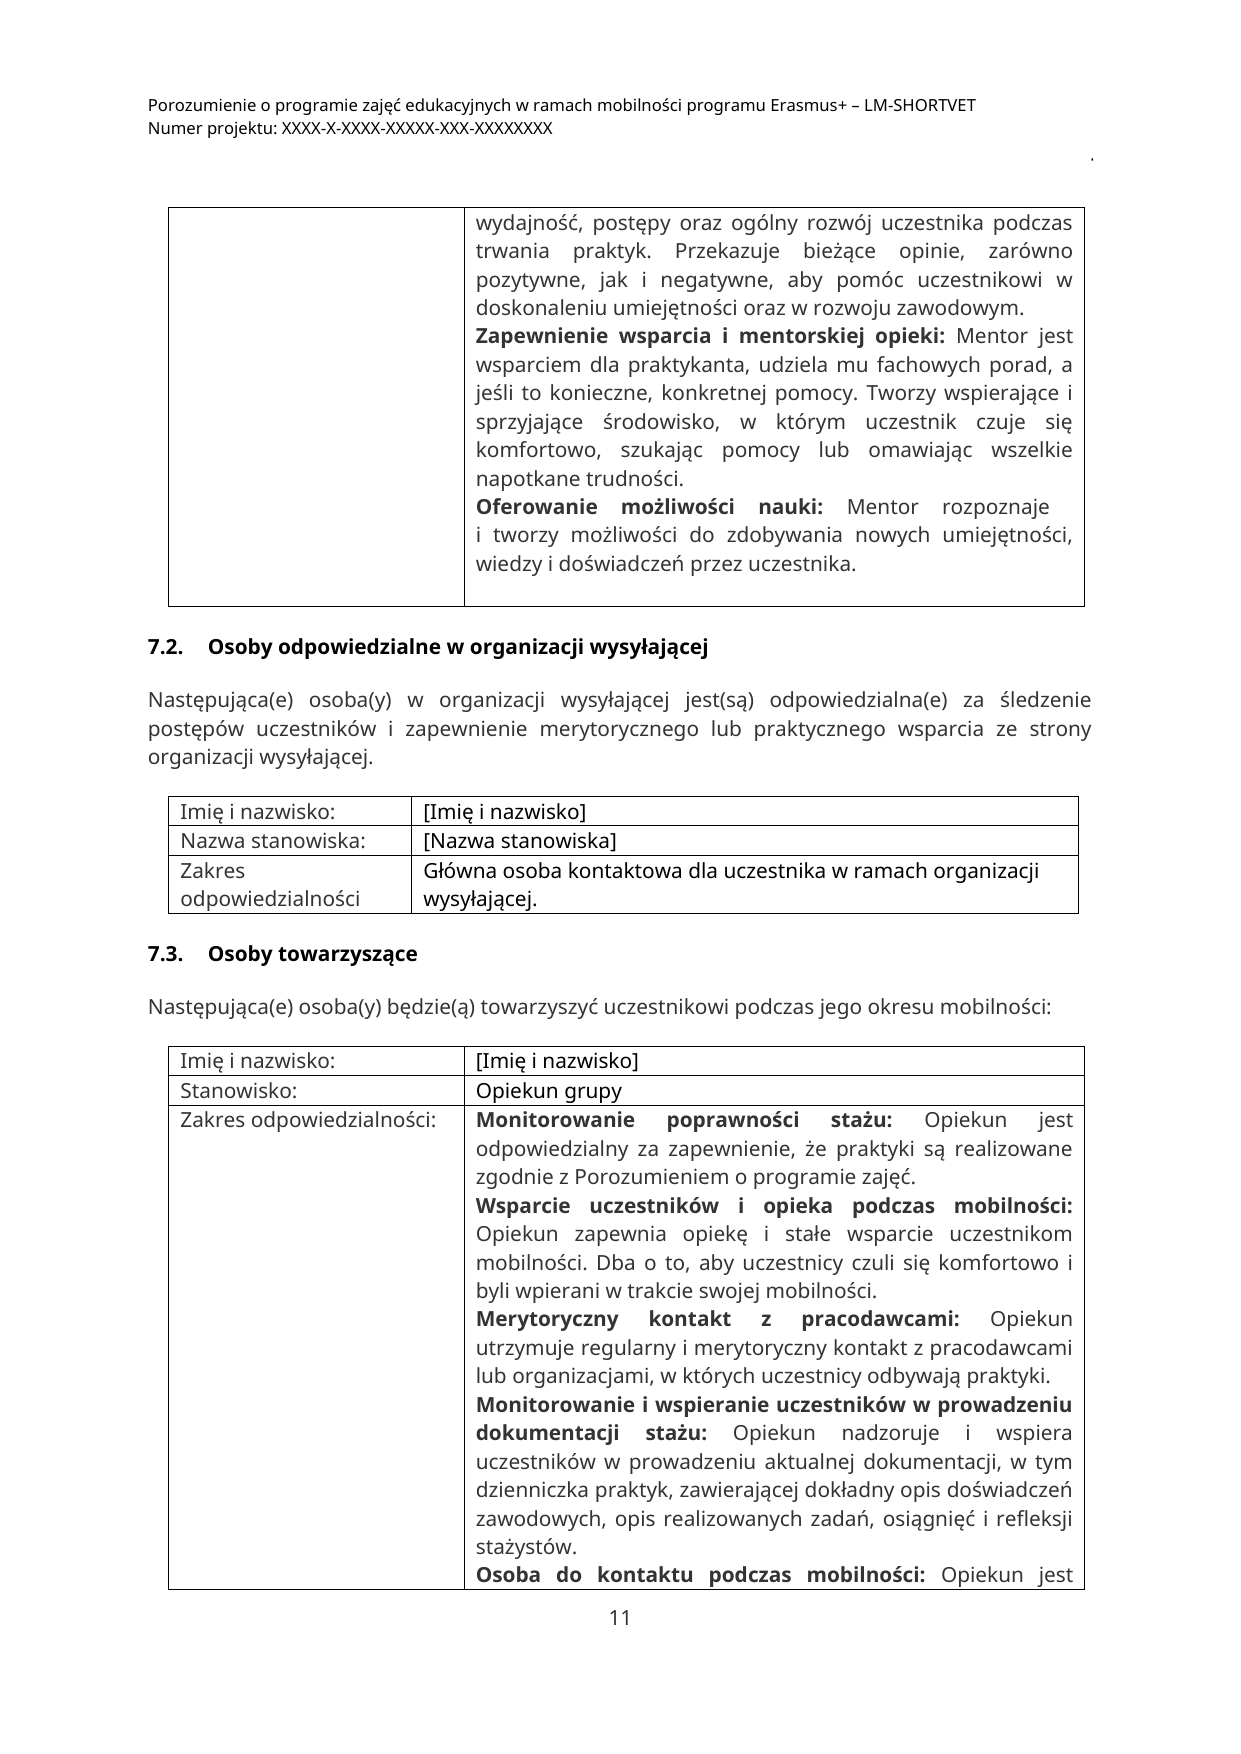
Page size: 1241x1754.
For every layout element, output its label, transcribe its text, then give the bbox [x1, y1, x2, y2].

table_cell Główna osoba kontaktowa dla uczestnika w ramach organizacji wysyłającej. [412, 856, 1078, 913]
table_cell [169, 1106, 464, 1589]
table_header [Imię i nazwisko] [412, 797, 1078, 825]
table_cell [169, 208, 464, 606]
table_cell [Nazwa stanowiska] [412, 826, 1078, 855]
table_header [Imię i nazwisko] [465, 1047, 1084, 1075]
table_cell Nazwa stanowiska: [169, 826, 411, 855]
table_cell Opiekun grupy [465, 1076, 1084, 1104]
table_header Imię i nazwisko: [169, 797, 411, 825]
table_header Imię i nazwisko: [169, 1047, 464, 1075]
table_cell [465, 208, 1084, 606]
text Następująca(e) osoba(y) będzie(ą) towarzyszyć uczestnikowi podczas jego okresu mobilności: [148, 992, 1092, 1021]
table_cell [465, 1106, 1084, 1589]
text Następująca(e) osoba(y) w organizacji wysyłającej jest(są) odpowiedzialna(e) za śledzenie postępów uczestników i zapewnienie merytorycznego lub praktycznego wsparcia ze strony organizacji wysyłającej. [148, 685, 1092, 771]
table_cell Zakres odpowiedzialności [169, 856, 411, 913]
subtitle Osoby towarzyszące [148, 939, 1092, 967]
subtitle Osoby odpowiedzialne w organizacji wysyłającej [148, 632, 1092, 660]
table_cell Stanowisko: [169, 1076, 464, 1104]
